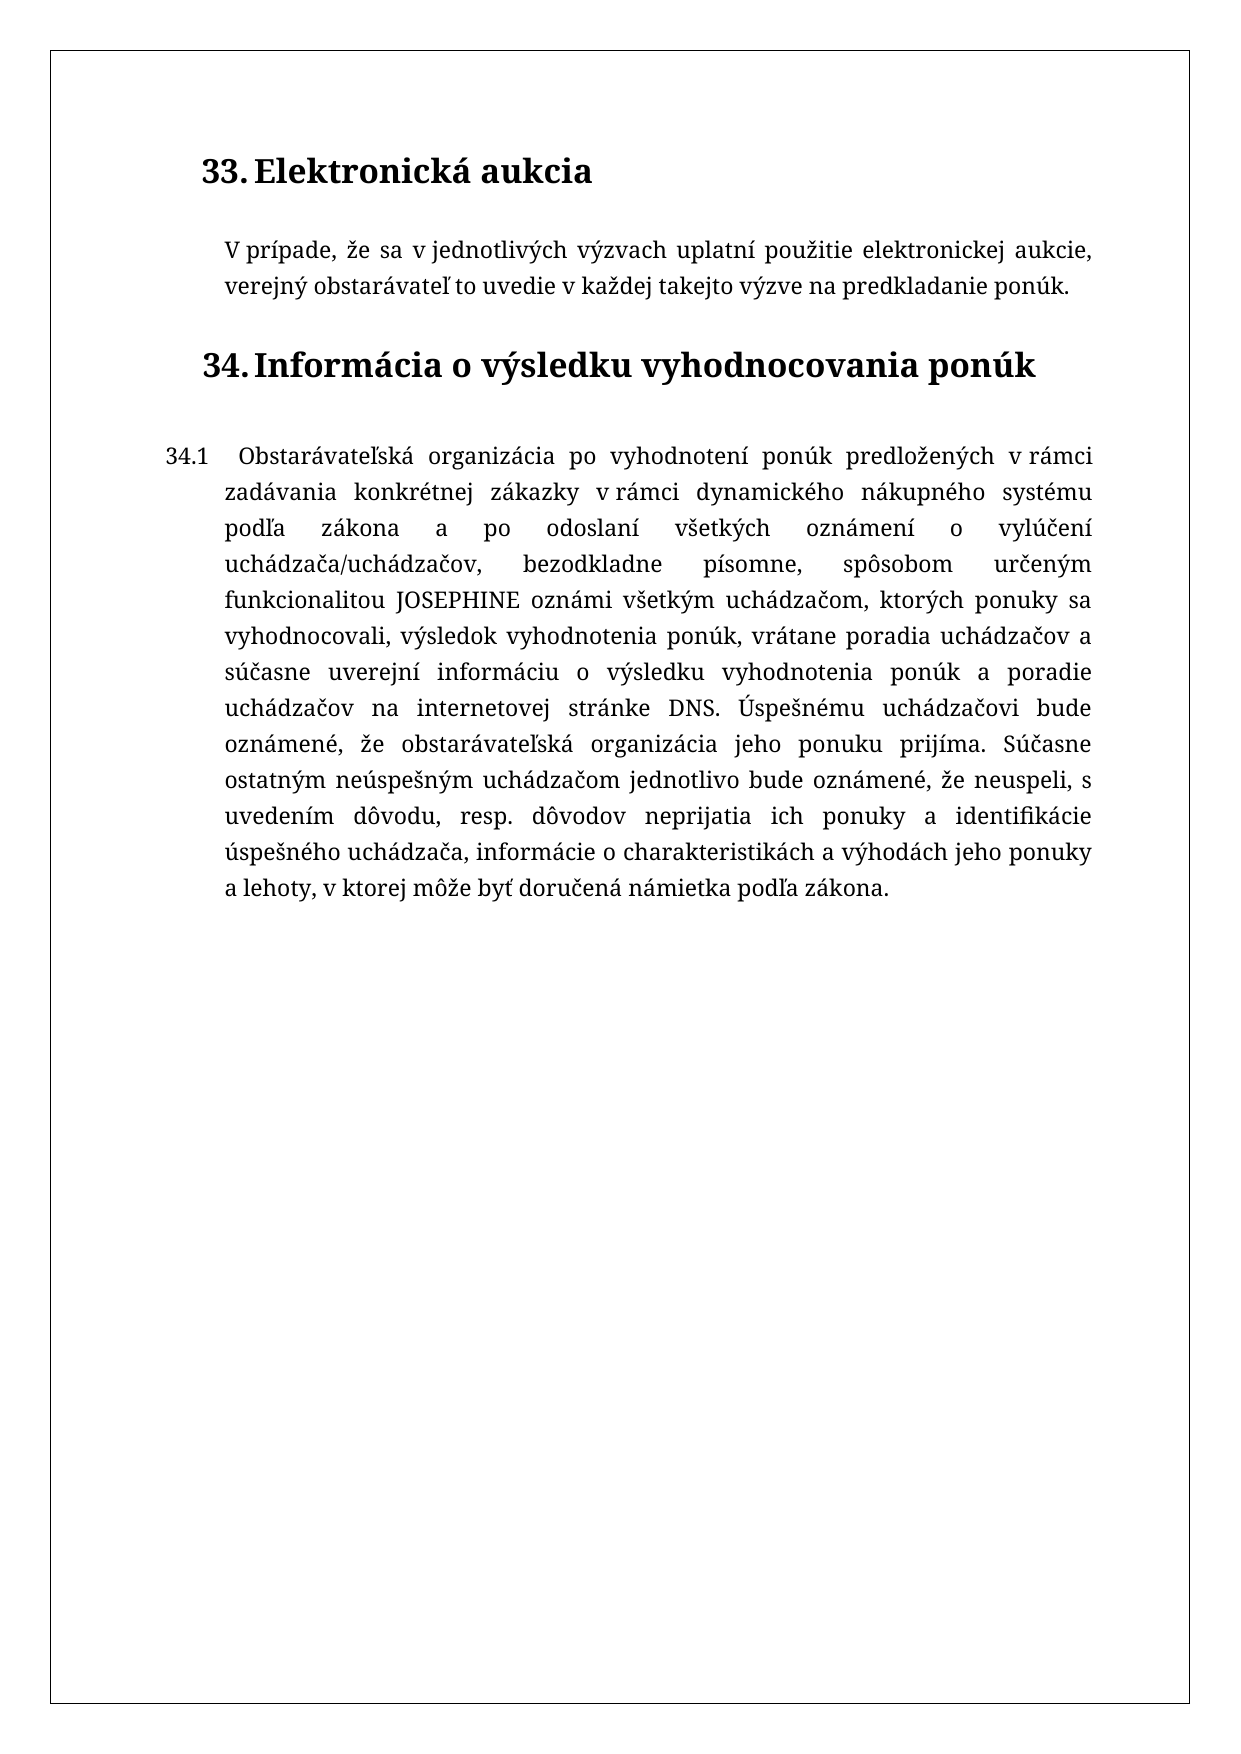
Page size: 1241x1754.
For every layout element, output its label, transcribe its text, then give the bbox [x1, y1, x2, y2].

text 34.1 Obstarávateľská organizácia po vyhodnotení ponúk predložených v rámci zadávania konkrétnej zákazky v rámci dynamického nákupného systému podľa zákona a po odoslaní všetkých oznámení o vylúčení uchádzača/uchádzačov, bezodkladne písomne, spôsobom určeným funkcionalitou JOSEPHINE oznámi všetkým uchádzačom, ktorých ponuky sa vyhodnocovali, výsledok vyhodnotenia ponúk, vrátane poradia uchádzačov a súčasne uverejní informáciu o výsledku vyhodnotenia ponúk a poradie uchádzačov na internetovej stránke DNS. Úspešnému uchádzačovi bude oznámené, že obstarávateľská organizácia jeho ponuku prijíma. Súčasne ostatným neúspešným uchádzačom jednotlivo bude oznámené, že neuspeli, s uvedením dôvodu, resp. dôvodov neprijatia ich ponuky a identifikácie úspešného uchádzača, informácie o charakteristikách a výhodách jeho ponuky a lehoty, v ktorej môže byť doručená námietka podľa zákona. [165, 440, 1093, 903]
subtitle Elektronická aukcia [202, 147, 1093, 193]
text V prípade, že sa v jednotlivých výzvach uplatní použitie elektronickej aukcie, verejný obstarávateľ to uvedie v každej takejto výzve na predkladanie ponúk. [224, 234, 1093, 301]
subtitle Informácia o výsledku vyhodnocovania ponúk [203, 342, 1093, 387]
